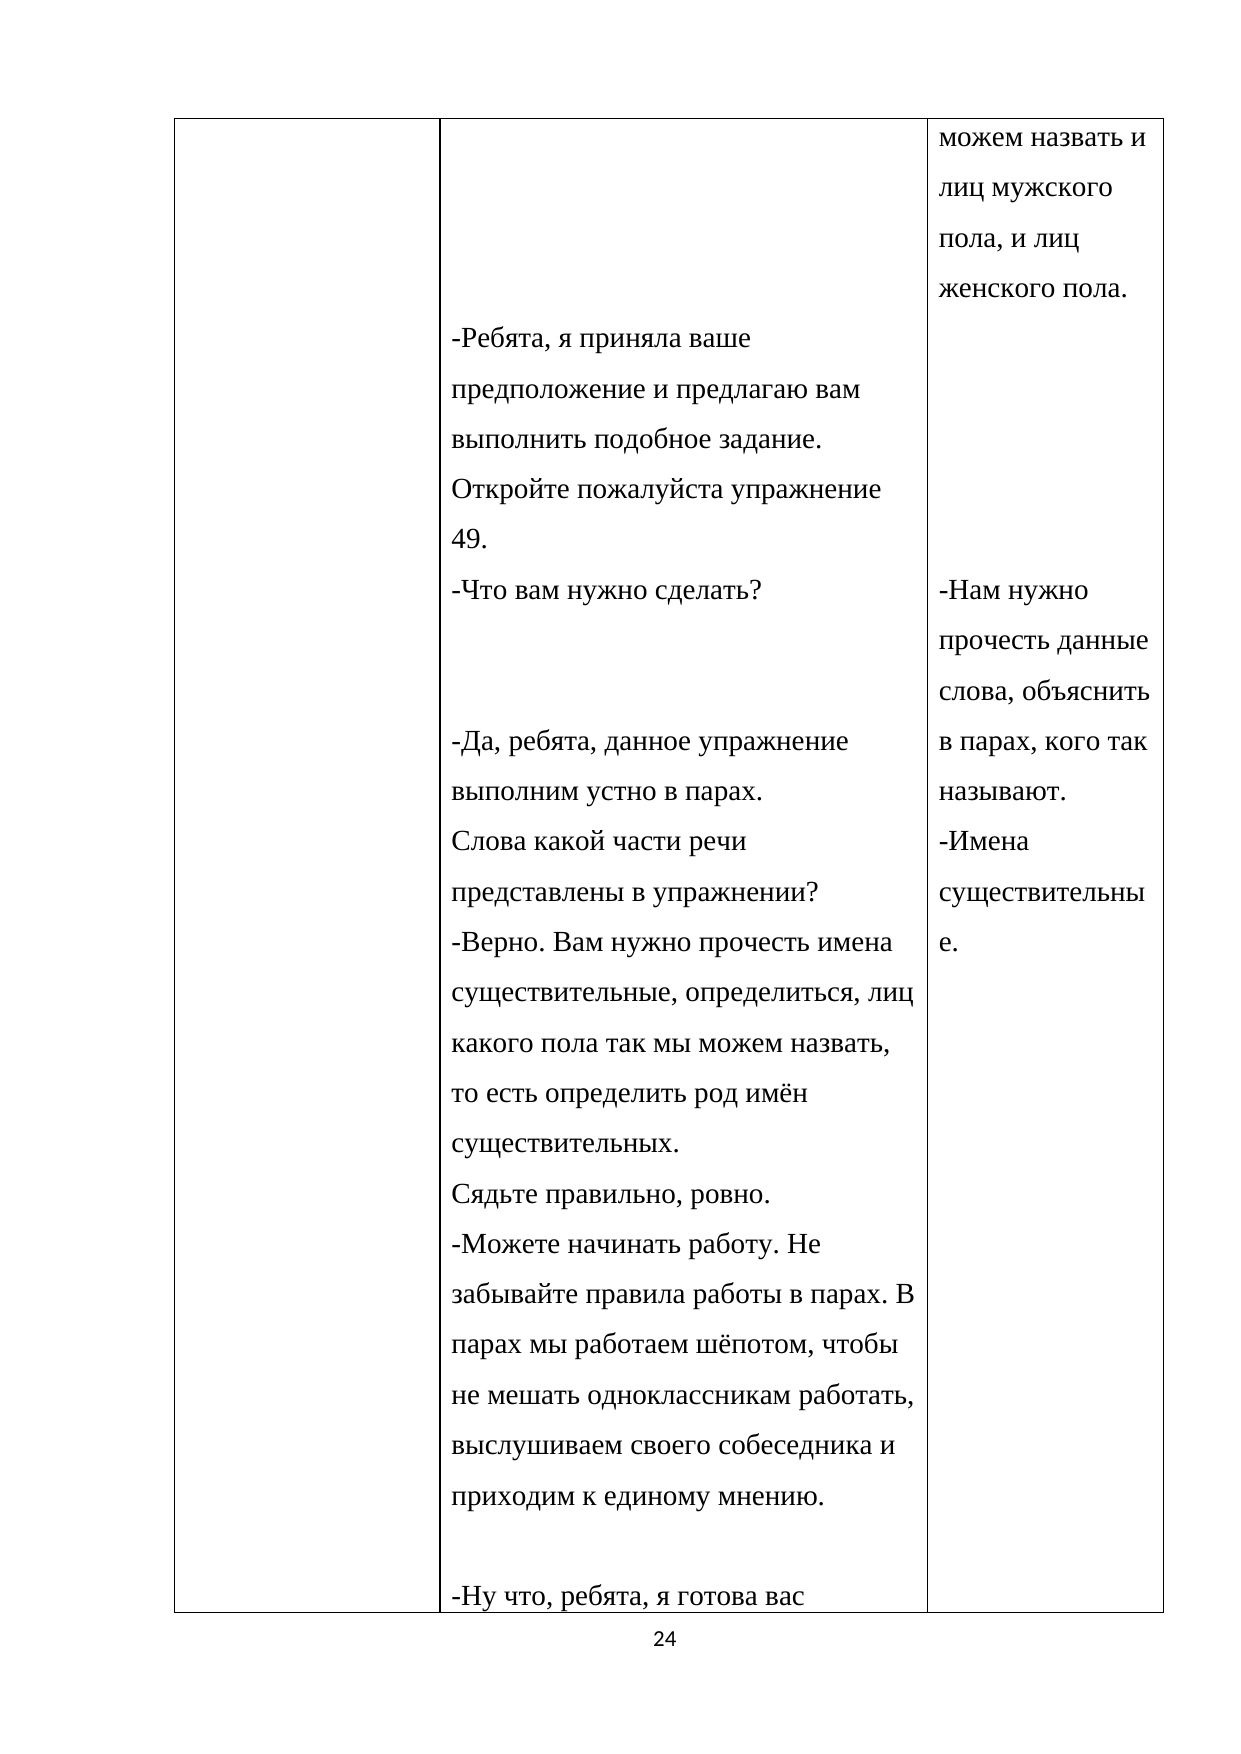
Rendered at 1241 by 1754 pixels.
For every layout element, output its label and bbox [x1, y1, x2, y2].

table_cell [928, 119, 1163, 1612]
table_cell [441, 119, 927, 1612]
table_cell [175, 119, 439, 1612]
